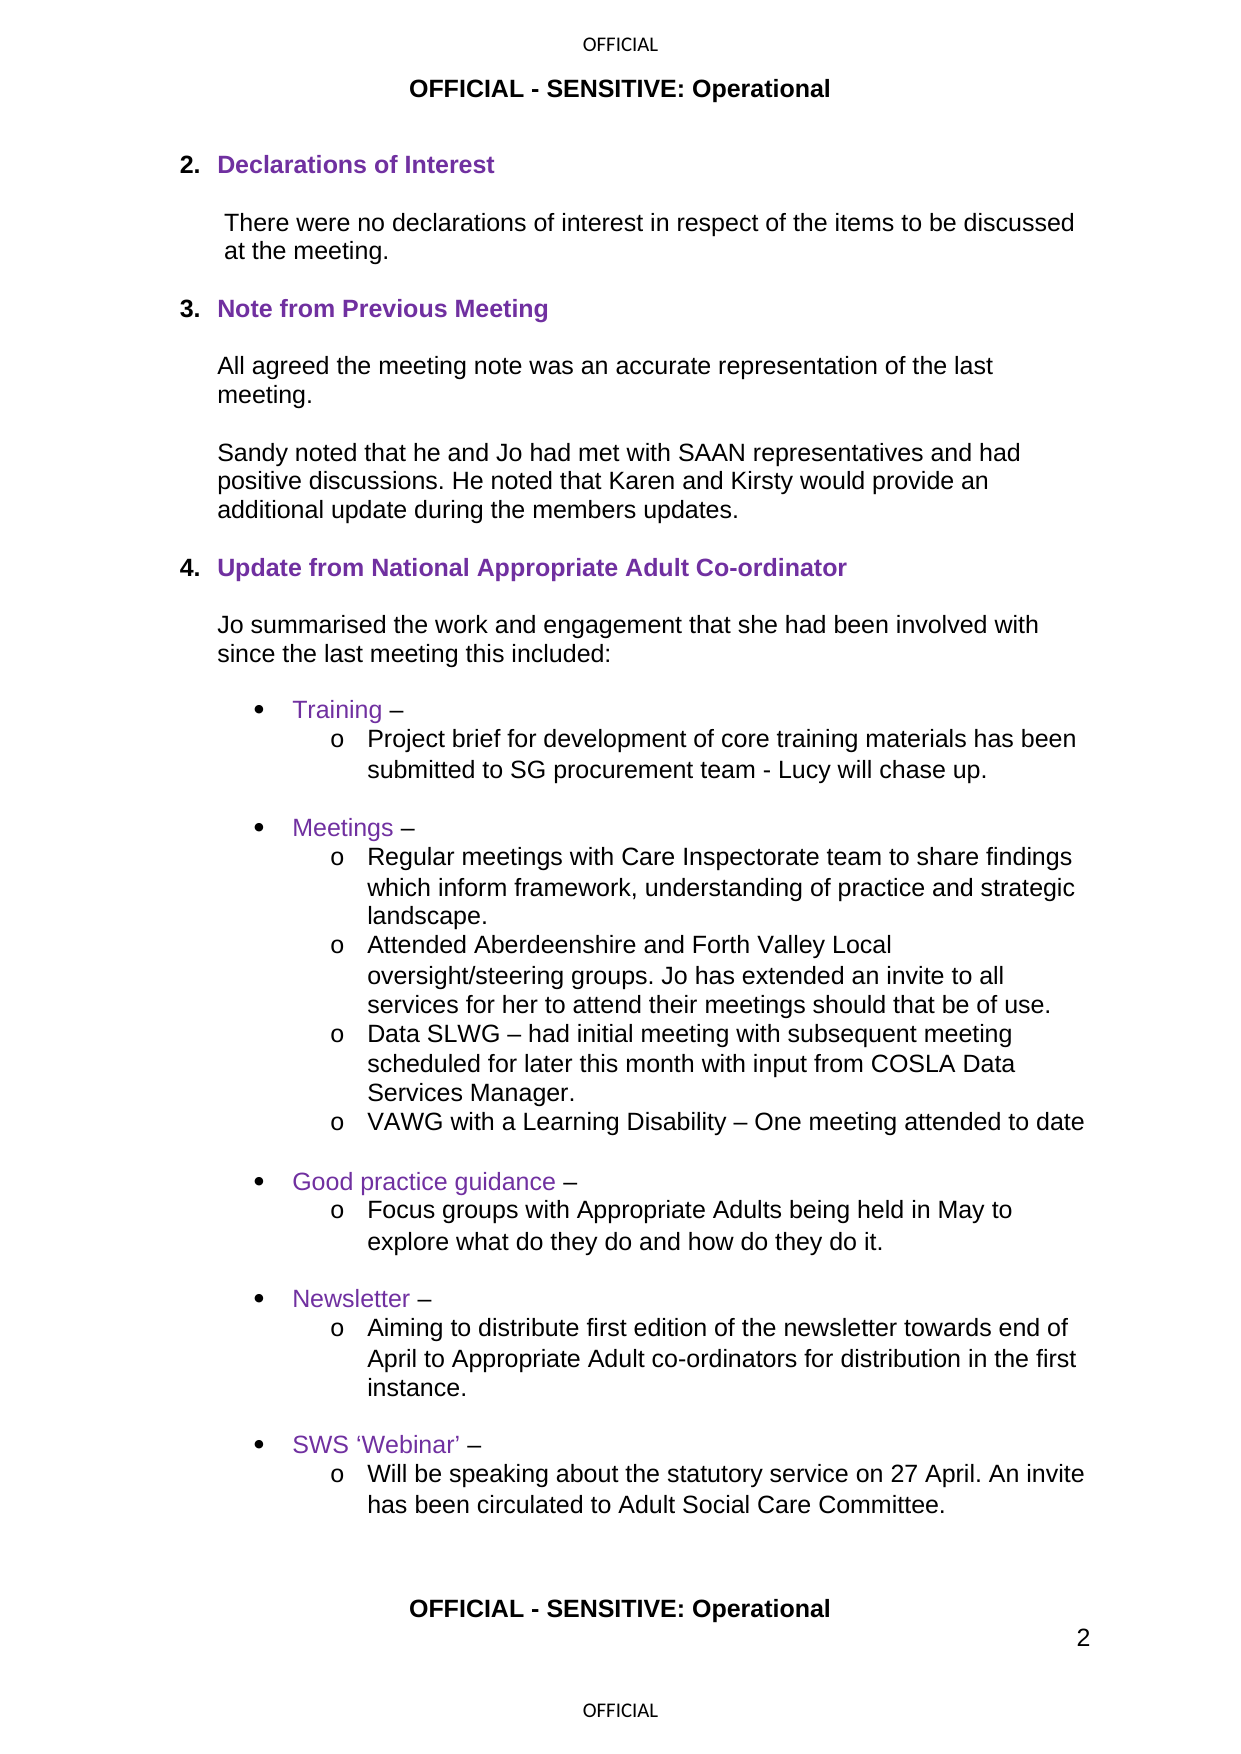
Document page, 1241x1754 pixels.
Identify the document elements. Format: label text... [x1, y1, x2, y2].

list Focus groups with Appropriate Adults being held in May to explore what do they do and how do they do it. [329, 1196, 1090, 1255]
text Sandy noted that he and Jo had met with SAAN representatives and had positive discussions. He noted that Karen and Kirsty would provide an additional update during the members updates. [217, 437, 1090, 524]
list Newsletter – [254, 1284, 1090, 1313]
list Data SLWG – had initial meeting with subsequent meeting scheduled for later this month with input from COSLA Data Services Manager. [329, 1018, 1090, 1107]
list Training – [254, 696, 1090, 724]
list VAWG with a Learning Disability – One meeting attended to date [329, 1107, 1090, 1138]
text There were no declarations of interest in respect of the items to be discussed at the meeting. [224, 207, 1090, 265]
list Attended Aberdeenshire and Forth Valley Local oversight/steering groups. Jo has extended an invite to all services for her to attend their meetings should that be of use. [329, 930, 1090, 1018]
list Project brief for development of core training materials has been submitted to SG procurement team - Lucy will chase up. [329, 724, 1090, 784]
list Will be speaking about the statutory service on 27 April. An invite has been circulated to Adult Social Care Committee. [329, 1459, 1090, 1518]
list Aiming to distribute first edition of the newsletter towards end of April to Appropriate Adult co-ordinators for distribution in the first instance. [329, 1313, 1090, 1401]
list Meetings – [254, 813, 1090, 842]
list Good practice guidance – [254, 1167, 1090, 1196]
list Regular meetings with Care Inspectorate team to share findings which inform framework, understanding of practice and strategic landscape. [329, 842, 1090, 930]
list SWS ‘Webinar’ – [254, 1430, 1090, 1459]
list Update from National Appropriate Adult Co-ordinator [179, 552, 1090, 610]
list Note from Previous Meeting All agreed the meeting note was an accurate representation of the last meeting. [179, 294, 1090, 409]
list Jo summarised the work and engagement that she had been involved with since the last meeting this included: [217, 610, 1090, 667]
list Declarations of Interest [179, 150, 1090, 179]
